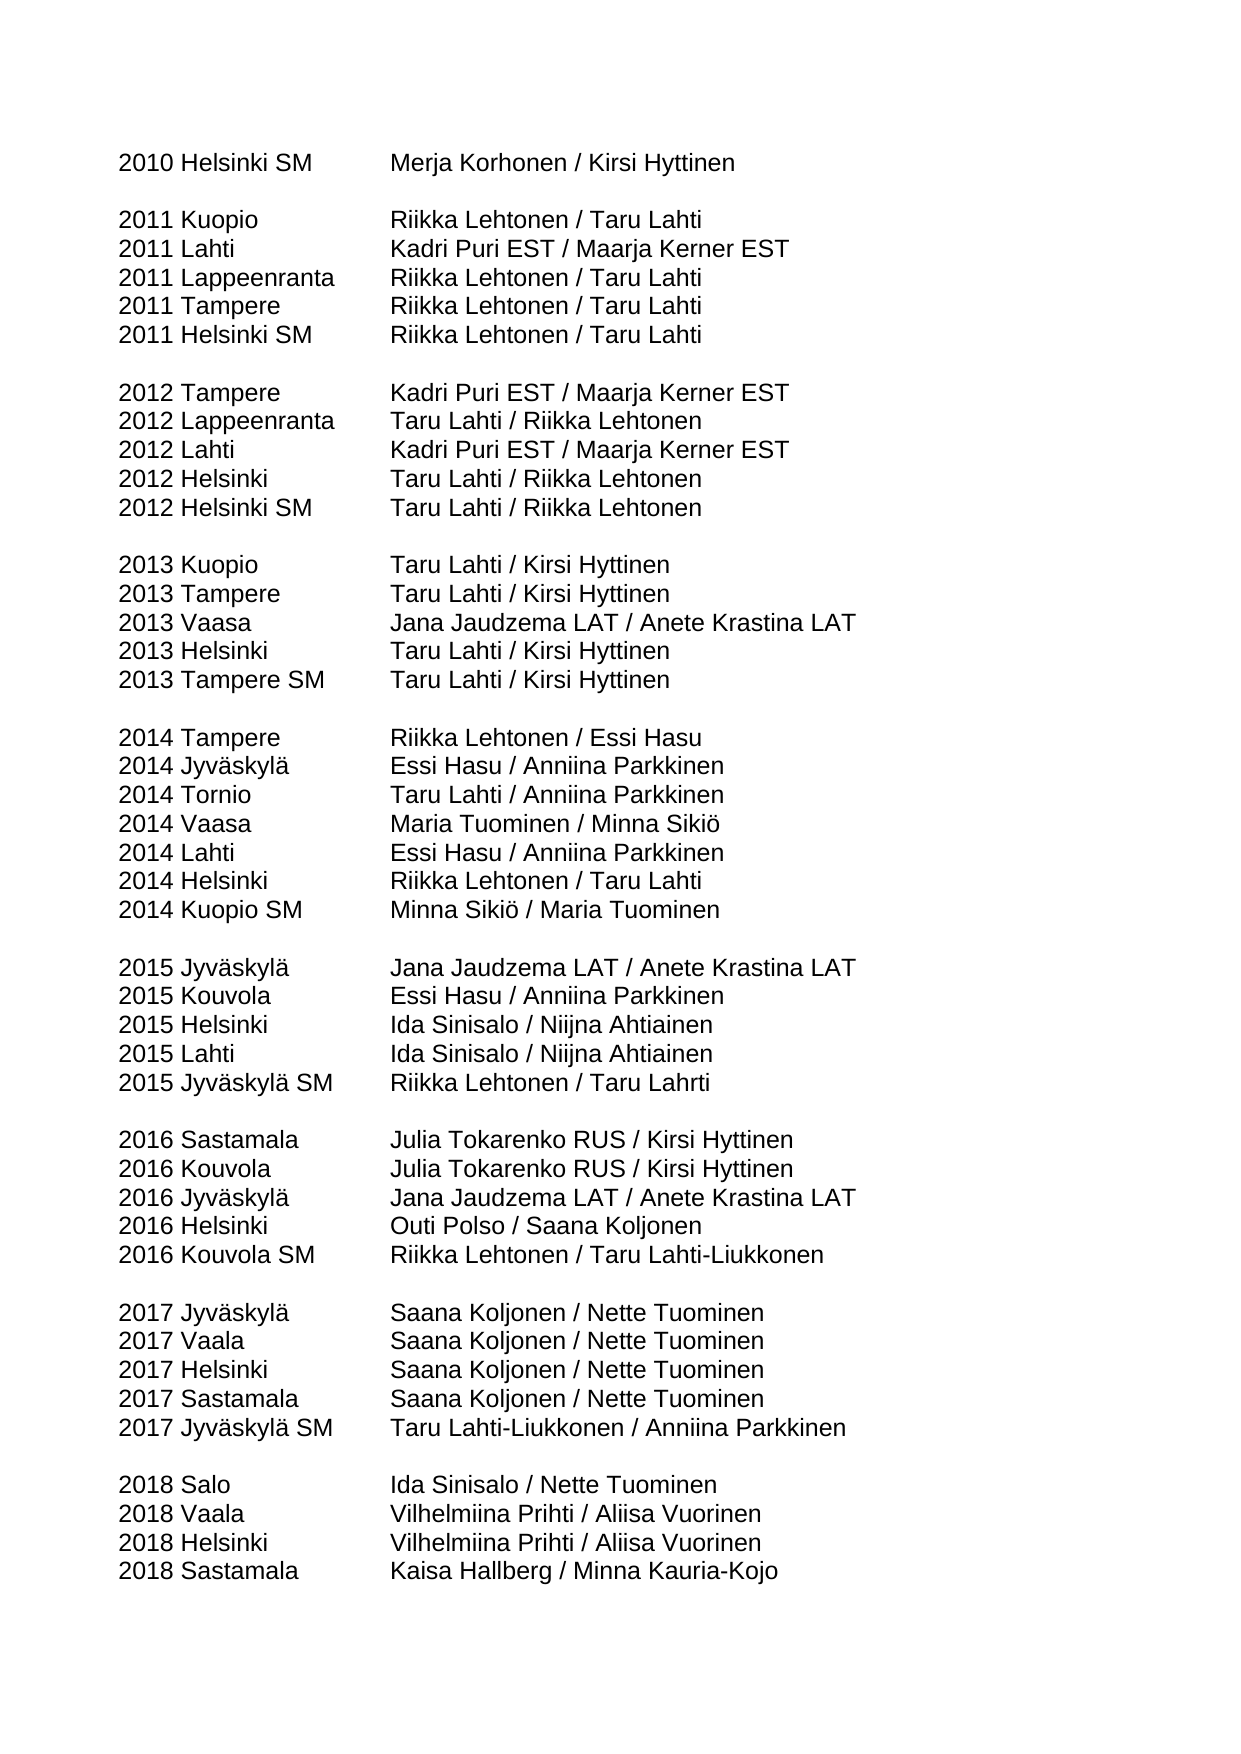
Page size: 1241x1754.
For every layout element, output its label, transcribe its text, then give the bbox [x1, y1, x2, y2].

text 2012 Lappeenranta Taru Lahti / Riikka Lehtonen [118, 406, 1122, 435]
text 2012 Tampere Kadri Puri EST / Maarja Kerner EST [118, 378, 1122, 406]
text 2014 Jyväskylä Essi Hasu / Anniina Parkkinen [118, 751, 1122, 780]
text 2017 Jyväskylä Saana Koljonen / Nette Tuominen [118, 1298, 1122, 1326]
text 2010 Helsinki SM Merja Korhonen / Kirsi Hyttinen [118, 148, 1122, 176]
text 2018 Vaala Vilhelmiina Prihti / Aliisa Vuorinen [118, 1499, 1122, 1528]
text 2016 Helsinki Outi Polso / Saana Koljonen [118, 1211, 1122, 1240]
text 2016 Jyväskylä Jana Jaudzema LAT / Anete Krastina LAT [118, 1183, 1122, 1211]
text 2015 Lahti Ida Sinisalo / Niijna Ahtiainen [118, 1039, 1122, 1068]
text 2011 Helsinki SM Riikka Lehtonen / Taru Lahti [118, 320, 1122, 349]
text 2012 Helsinki Taru Lahti / Riikka Lehtonen [118, 464, 1122, 493]
text 2017 Sastamala Saana Koljonen / Nette Tuominen [118, 1384, 1122, 1413]
text 2014 Tornio Taru Lahti / Anniina Parkkinen [118, 780, 1122, 809]
text 2011 Kuopio Riikka Lehtonen / Taru Lahti [118, 205, 1122, 234]
text 2013 Helsinki Taru Lahti / Kirsi Hyttinen [118, 636, 1122, 665]
text 2015 Jyväskylä SM Riikka Lehtonen / Taru Lahrti [118, 1068, 1122, 1096]
text 2016 Kouvola Julia Tokarenko RUS / Kirsi Hyttinen [118, 1154, 1122, 1183]
text 2011 Lappeenranta Riikka Lehtonen / Taru Lahti [118, 263, 1122, 291]
text 2013 Kuopio Taru Lahti / Kirsi Hyttinen [118, 550, 1122, 579]
text 2014 Tampere Riikka Lehtonen / Essi Hasu [118, 723, 1122, 751]
text 2014 Lahti Essi Hasu / Anniina Parkkinen [118, 838, 1122, 866]
text 2016 Kouvola SM Riikka Lehtonen / Taru Lahti-Liukkonen [118, 1240, 1122, 1269]
text 2014 Helsinki Riikka Lehtonen / Taru Lahti [118, 866, 1122, 895]
text 2017 Jyväskylä SM Taru Lahti-Liukkonen / Anniina Parkkinen [118, 1413, 1122, 1441]
text 2018 Salo Ida Sinisalo / Nette Tuominen [118, 1470, 1122, 1499]
text 2013 Tampere Taru Lahti / Kirsi Hyttinen [118, 579, 1122, 608]
text 2018 Helsinki Vilhelmiina Prihti / Aliisa Vuorinen [118, 1528, 1122, 1556]
text 2014 Kuopio SM Minna Sikiö / Maria Tuominen [118, 895, 1122, 924]
text 2018 Sastamala Kaisa Hallberg / Minna Kauria-Kojo [118, 1556, 1122, 1585]
text 2017 Helsinki Saana Koljonen / Nette Tuominen [118, 1355, 1122, 1384]
text 2015 Helsinki Ida Sinisalo / Niijna Ahtiainen [118, 1010, 1122, 1039]
text 2012 Helsinki SM Taru Lahti / Riikka Lehtonen [118, 493, 1122, 521]
text 2016 Sastamala Julia Tokarenko RUS / Kirsi Hyttinen [118, 1125, 1122, 1154]
text 2012 Lahti Kadri Puri EST / Maarja Kerner EST [118, 435, 1122, 464]
text 2015 Kouvola Essi Hasu / Anniina Parkkinen [118, 981, 1122, 1010]
text 2011 Lahti Kadri Puri EST / Maarja Kerner EST [118, 234, 1122, 263]
text 2011 Tampere Riikka Lehtonen / Taru Lahti [118, 291, 1122, 320]
text 2013 Tampere SM Taru Lahti / Kirsi Hyttinen [118, 665, 1122, 694]
text 2014 Vaasa Maria Tuominen / Minna Sikiö [118, 809, 1122, 838]
text 2013 Vaasa Jana Jaudzema LAT / Anete Krastina LAT [118, 608, 1122, 636]
text 2017 Vaala Saana Koljonen / Nette Tuominen [118, 1326, 1122, 1355]
text 2015 Jyväskylä Jana Jaudzema LAT / Anete Krastina LAT [118, 953, 1122, 981]
